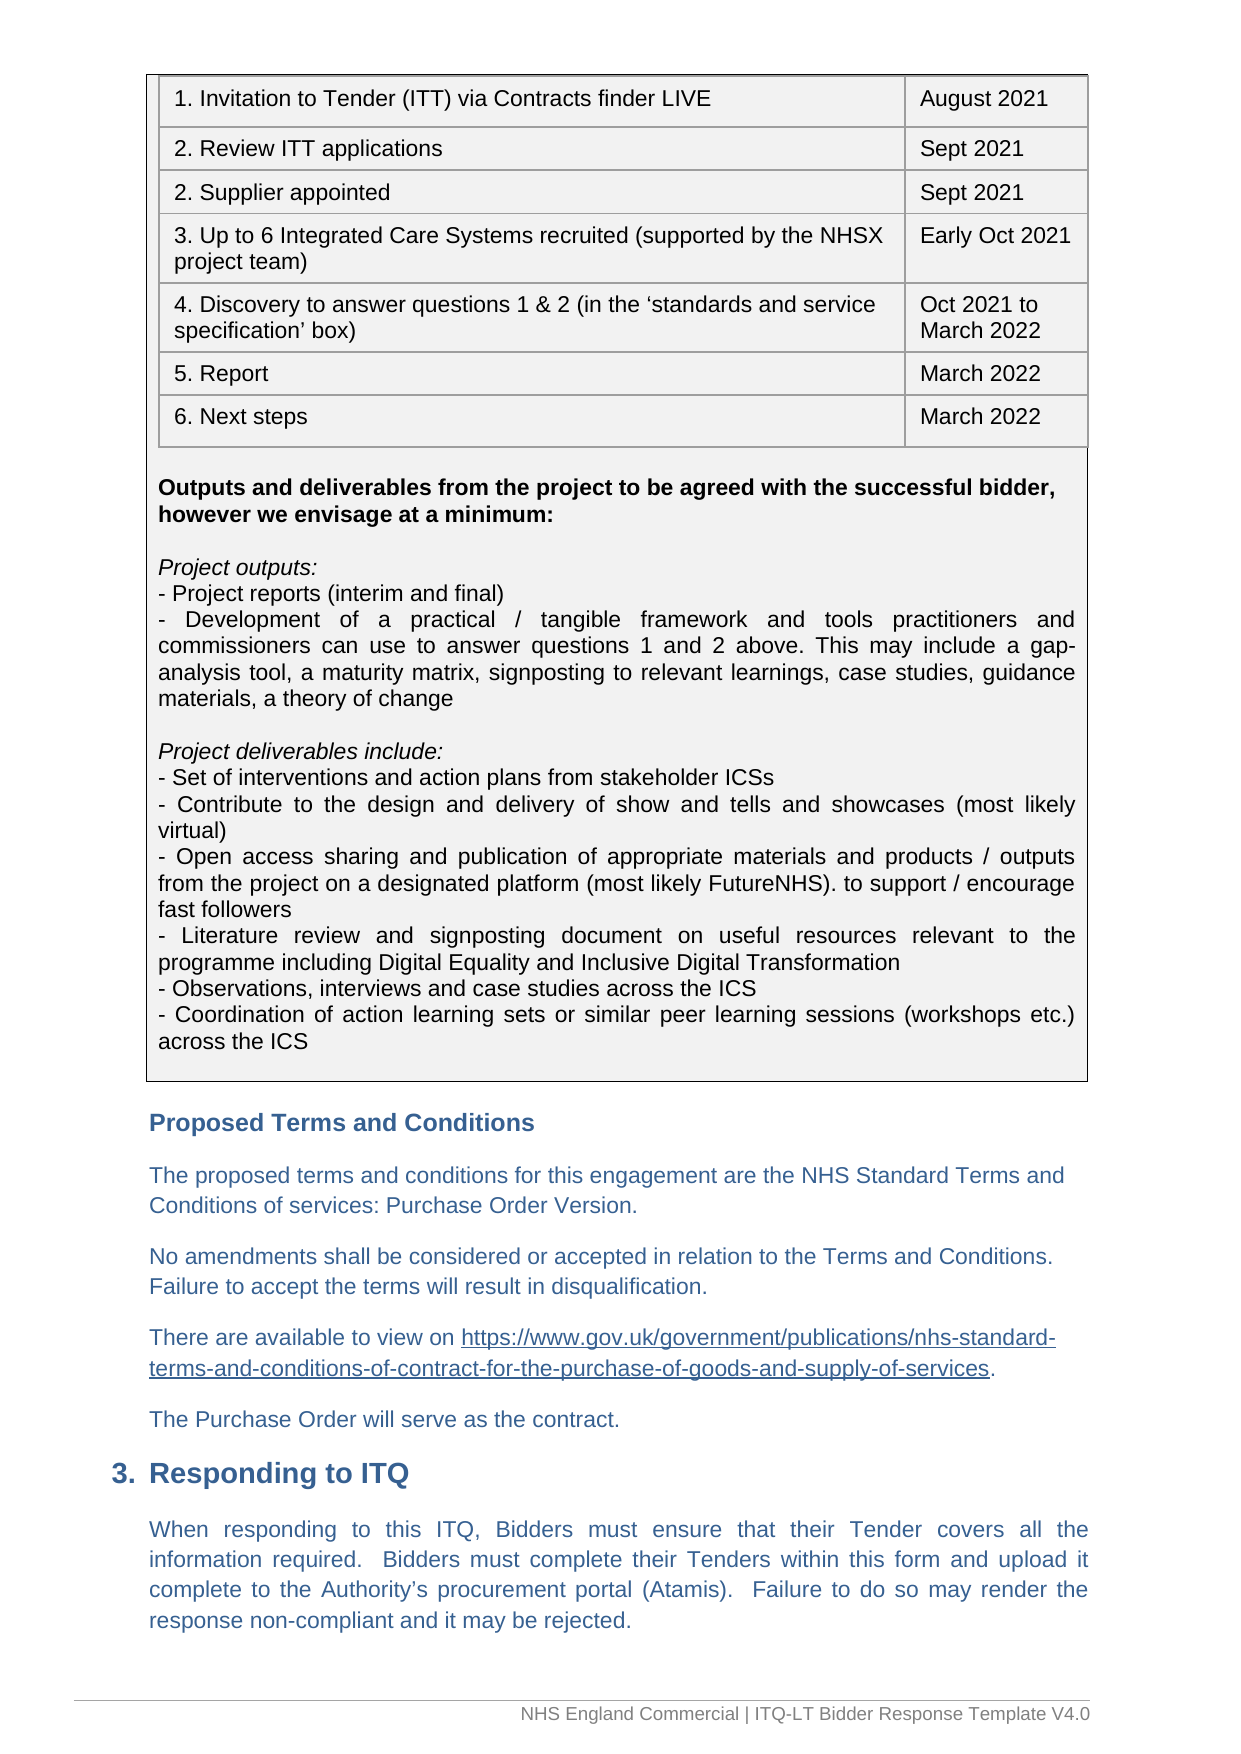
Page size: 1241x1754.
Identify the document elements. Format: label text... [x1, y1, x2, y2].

text No amendments shall be considered or accepted in relation to the Terms and Conditions. Failure to accept the terms will result in disqualification. [149, 1243, 1090, 1299]
list Responding to ITQ [111, 1457, 1090, 1490]
text The Purchase Order will serve as the contract. [74, 1406, 1090, 1432]
text When responding to this ITQ, Bidders must ensure that their Tender covers all the information required. Bidders must complete their Tenders within this form and upload it complete to the Authority’s procurement portal (Atamis). Failure to do so may render the response non-compliant and it may be rejected. [149, 1516, 1090, 1633]
text Proposed Terms and Conditions [74, 1108, 1090, 1137]
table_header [147, 75, 1087, 1081]
text The proposed terms and conditions for this engagement are the NHS Standard Terms and Conditions of services: Purchase Order Version. [149, 1162, 1090, 1218]
text There are available to view on https://www.gov.uk/government/publications/nhs-standard-terms-and-conditions-of-contract-for-the-purchase-of-goods-and-supply-of-services. [149, 1324, 1090, 1381]
